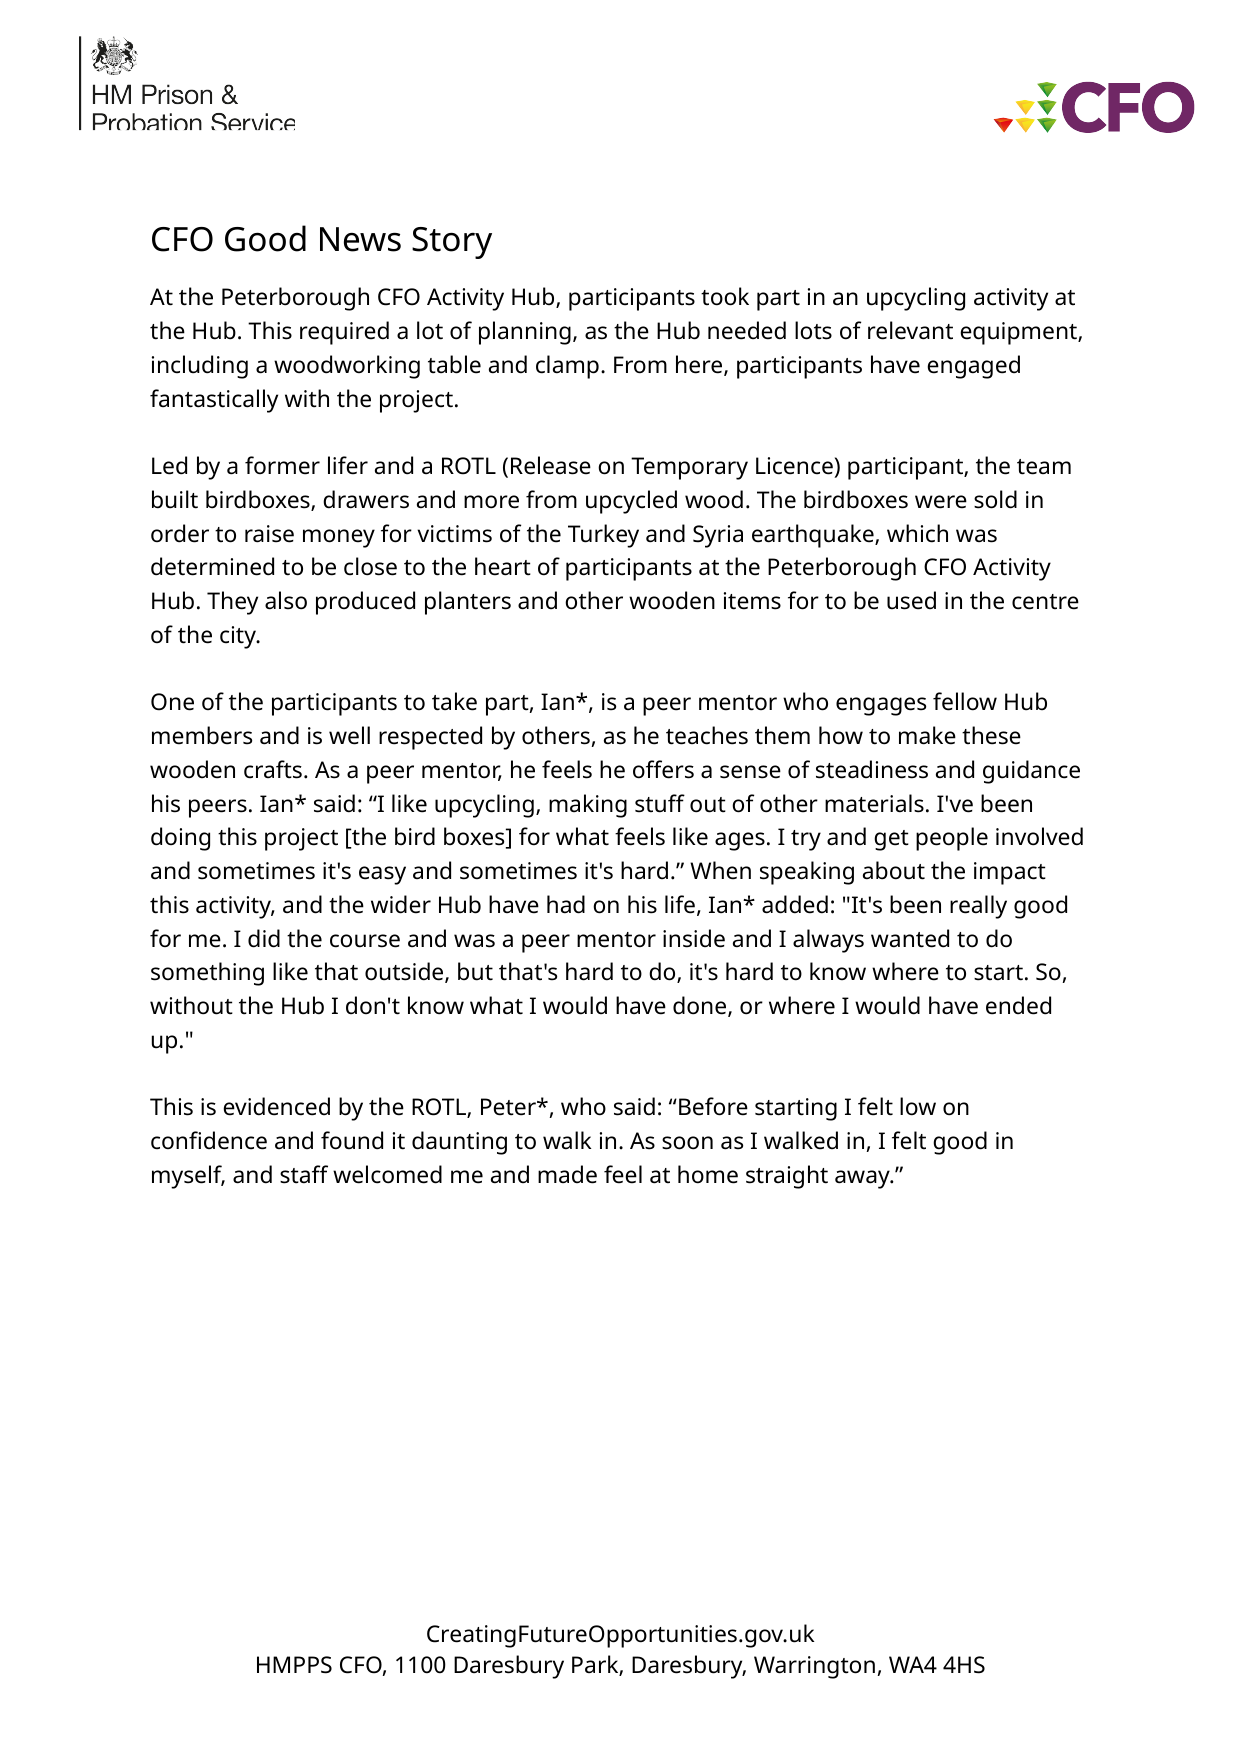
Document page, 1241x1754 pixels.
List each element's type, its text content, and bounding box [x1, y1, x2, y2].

text Led by a former lifer and a ROTL (Release on Temporary Licence) participant, the team built birdboxes, drawers and more from upcycled wood. The birdboxes were sold in order to raise money for victims of the Turkey and Syria earthquake, which was determined to be close to the heart of participants at the Peterborough CFO Activity Hub. They also produced planters and other wooden items for to be used in the centre of the city. [150, 450, 1090, 650]
picture [988, 75, 1195, 138]
text This is evidenced by the ROTL, Peter*, who said: “Before starting I felt low on confidence and found it daunting to walk in. As soon as I walked in, I felt good in myself, and staff welcomed me and made feel at home straight away.” [150, 1091, 1090, 1190]
text One of the participants to take part, Ian*, is a peer mentor who engages fellow Hub members and is well respected by others, as he teaches them how to make these wooden crafts. As a peer mentor, he feels he offers a sense of steadiness and guidance his peers. Ian* said: “I like upcycling, making stuff out of other materials. I've been doing this project [the bird boxes] for what feels like ages. I try and get people involved and sometimes it's easy and sometimes it's hard.” When speaking about the impact this activity, and the wider Hub have had on his life, Ian* added: "It's been really good for me. I did the course and was a peer mentor inside and I always wanted to do something like that outside, but that's hard to do, it's hard to know where to start. So, without the Hub I don't know what I would have done, or where I would have ended up." [150, 686, 1090, 1055]
picture [79, 36, 295, 131]
text CFO Good News Story [150, 216, 1090, 261]
text At the Peterborough CFO Activity Hub, participants took part in an upcycling activity at the Hub. This required a lot of planning, as the Hub needed lots of relevant equipment, including a woodworking table and clamp. From here, participants have engaged fantastically with the project. [150, 281, 1090, 414]
